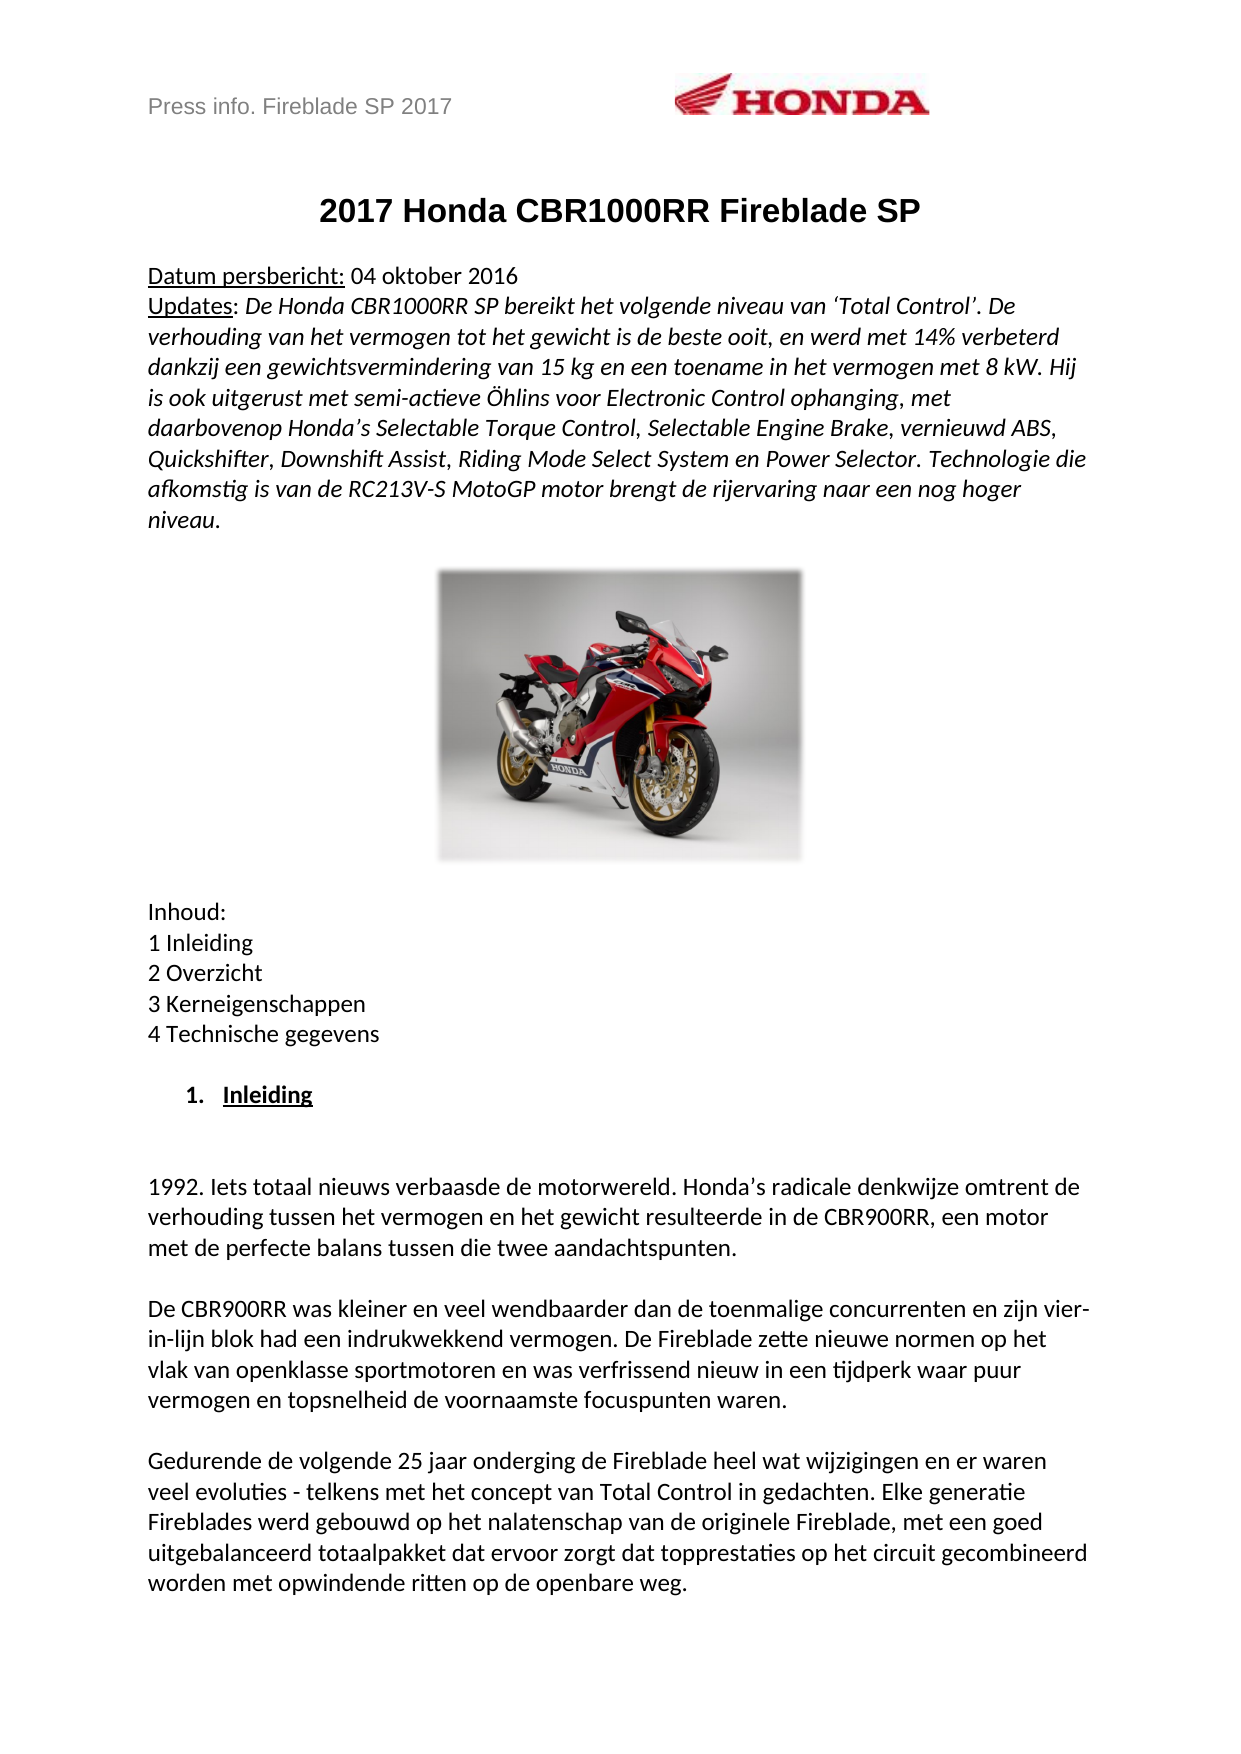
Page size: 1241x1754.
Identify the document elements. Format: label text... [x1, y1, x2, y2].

text 2 Overzicht [148, 957, 1093, 988]
picture [674, 73, 930, 115]
text 2017 Honda CBR1000RR Fireblade SP [148, 191, 1093, 229]
text 4 Technische gegevens [148, 1018, 1093, 1049]
picture [442, 574, 798, 857]
text 1 Inleiding [148, 927, 1093, 957]
text Inhoud: [148, 896, 1093, 927]
text Datum persbericht: 04 oktober 2016 [148, 260, 1093, 290]
text 1992. Iets totaal nieuws verbaasde de motorwereld. Honda’s radicale denkwijze omtrent de verhouding tussen het vermogen en het gewicht resulteerde in de CBR900RR, een motor met de perfecte balans tussen die twee aandachtspunten. [148, 1171, 1093, 1262]
list Inleiding [185, 1079, 1093, 1110]
text Gedurende de volgende 25 jaar onderging de Fireblade heel wat wijzigingen en er waren veel evoluties - telkens met het concept van Total Control in gedachten. Elke generatie Fireblades werd gebouwd op het nalatenschap van de originele Fireblade, met een goed uitgebalanceerd totaalpakket dat ervoor zorgt dat topprestaties op het circuit gecombineerd worden met opwindende ritten op de openbare weg. [148, 1446, 1093, 1598]
text Updates: De Honda CBR1000RR SP bereikt het volgende niveau van ‘Total Control’. De verhouding van het vermogen tot het gewicht is de beste ooit, en werd met 14% verbeterd dankzij een gewichtsvermindering van 15 kg en een toename in het vermogen met 8 kW. Hij is ook uitgerust met semi-actieve Öhlins voor Electronic Control ophanging, met daarbovenop Honda’s Selectable Torque Control, Selectable Engine Brake, vernieuwd ABS, Quickshifter, Downshift Assist, Riding Mode Select System en Power Selector. Technologie die afkomstig is van de RC213V-S MotoGP motor brengt de rijervaring naar een nog hoger niveau. [148, 290, 1093, 534]
text De CBR900RR was kleiner en veel wendbaarder dan de toenmalige concurrenten en zijn vier-in-lijn blok had een indrukwekkend vermogen. De Fireblade zette nieuwe normen op het vlak van openklasse sportmotoren en was verfrissend nieuw in een tijdperk waar puur vermogen en topsnelheid de voornaamste focuspunten waren. [148, 1293, 1093, 1415]
text 3 Kerneigenschappen [148, 988, 1093, 1018]
